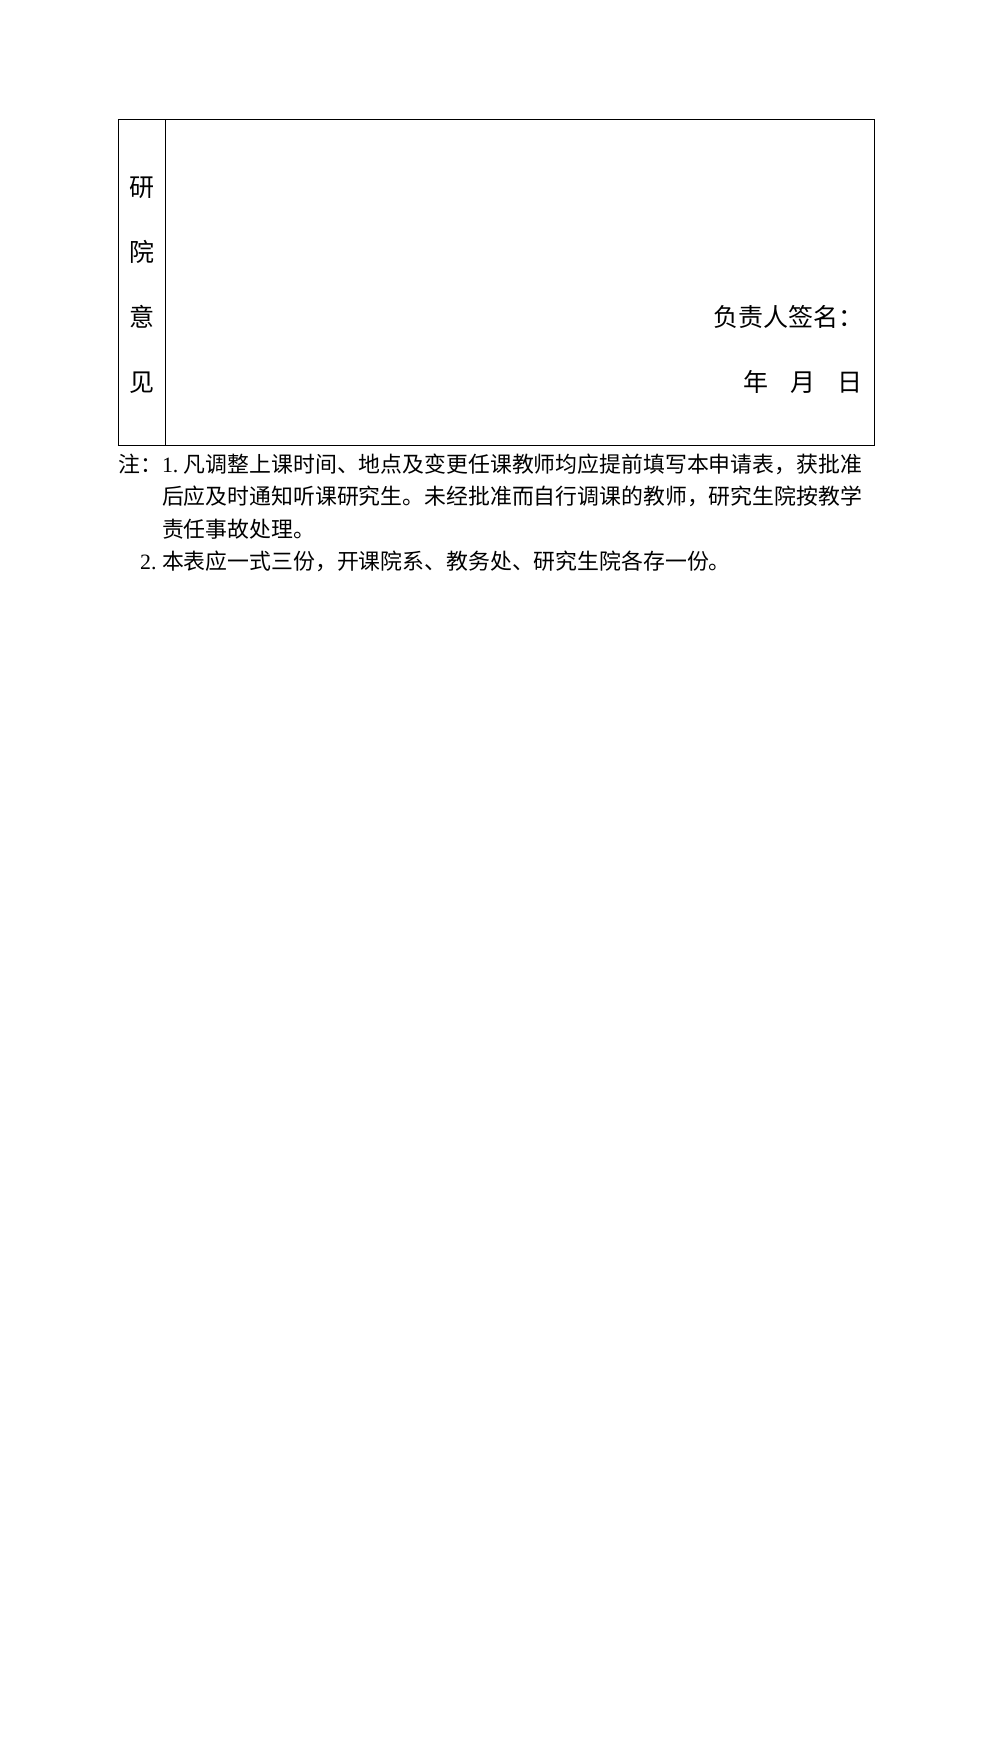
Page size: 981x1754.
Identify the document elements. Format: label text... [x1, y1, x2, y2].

table_cell 负责人签名： 年 月 日 [166, 120, 874, 445]
text 2. 本表应一式三份，开课院系、教务处、研究生院各存一份。 [118, 544, 863, 576]
text 注：1. 凡调整上课时间、地点及变更任课教师均应提前填写本申请表，获批准后应及时通知听课研究生。未经批准而自行调课的教师，研究生院按教学责任事故处理。 [118, 446, 863, 544]
table_cell 研院意见 [119, 120, 165, 445]
